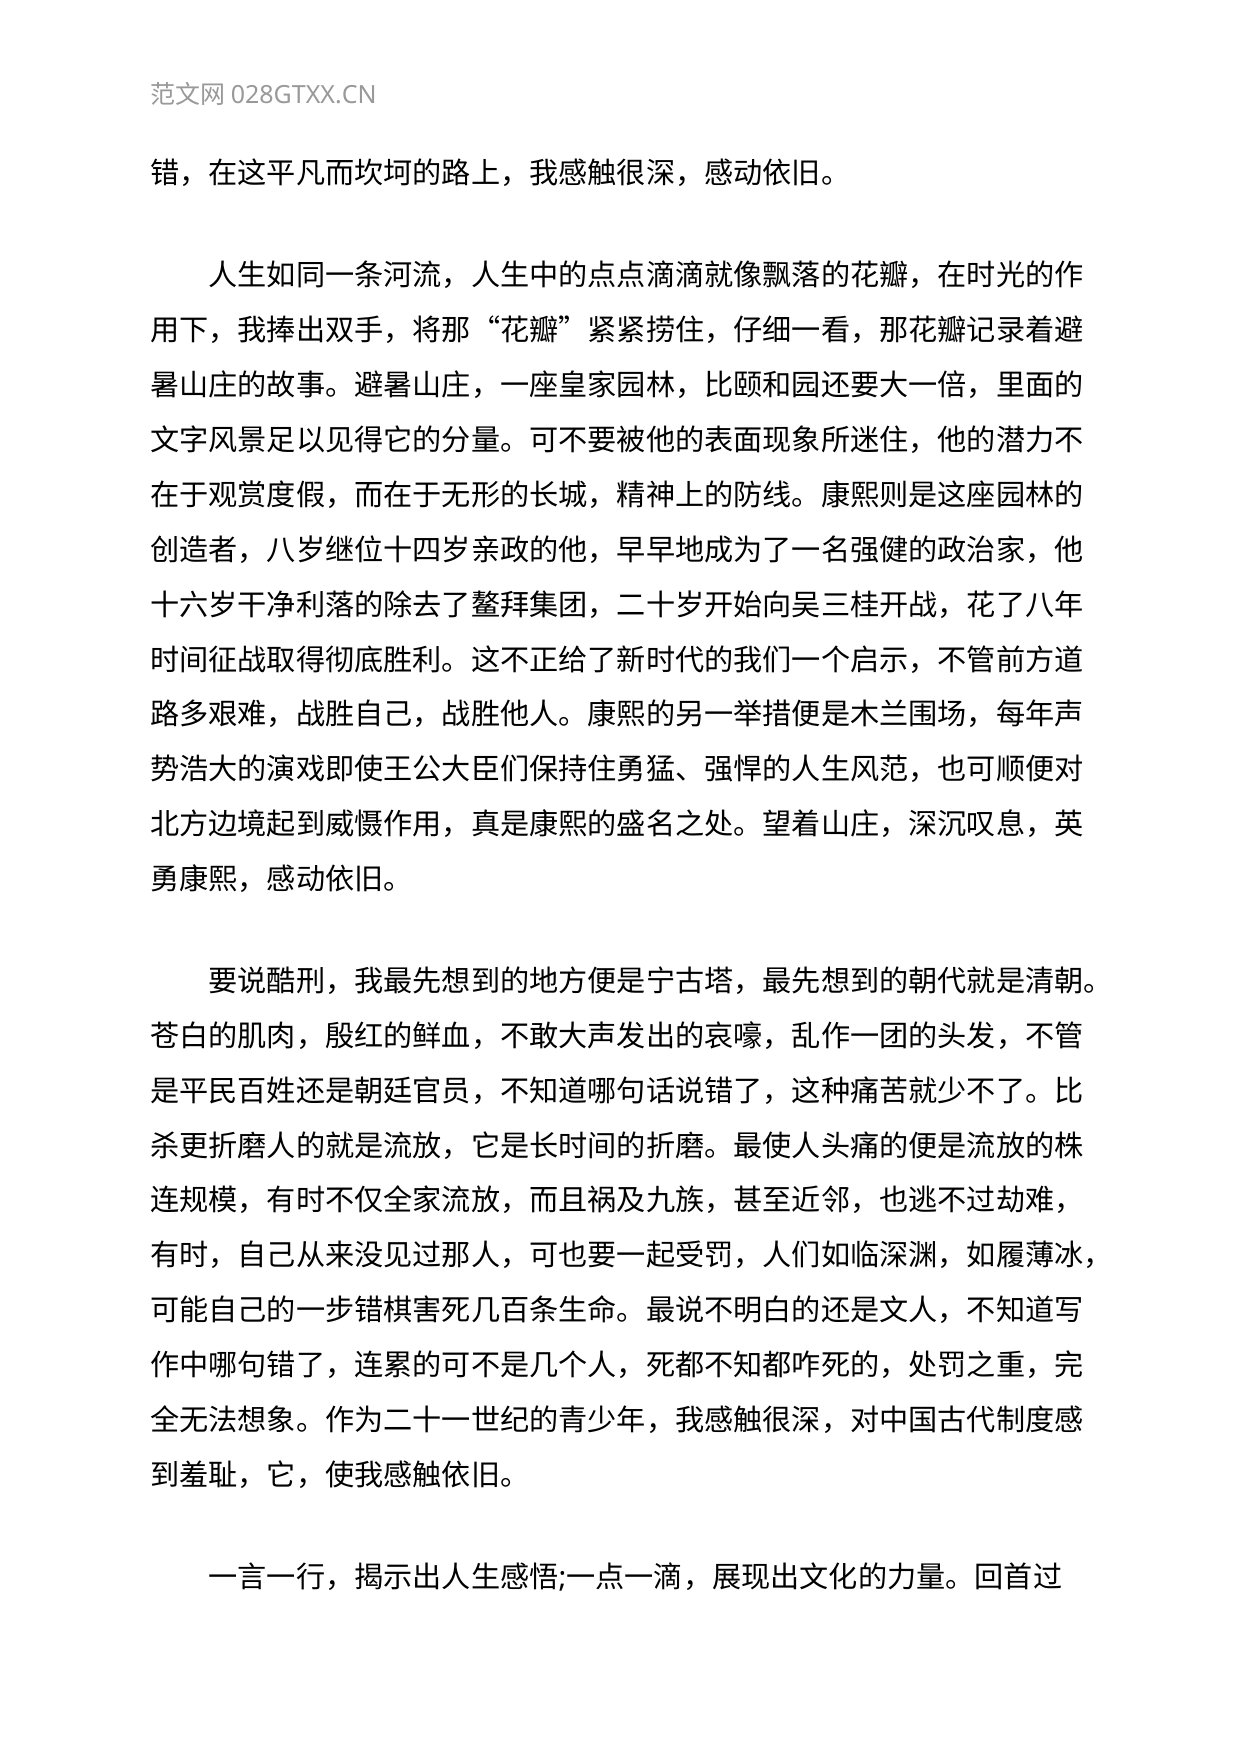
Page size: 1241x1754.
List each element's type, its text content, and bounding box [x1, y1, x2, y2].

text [150, 150, 1090, 192]
text 要说酷刑，我最先想到的地方便是宁古塔，最先想到的朝代就是清朝。苍白的肌肉，殷红的鲜血，不敢大声发出的哀嚎，乱作一团的头发，不管是平民百姓还是朝廷官员，不知道哪句话说错了，这种痛苦就少不了。比杀更折磨人的就是流放，它是长时间的折磨。最使人头痛的便是流放的株连规模，有时不仅全家流放，而且祸及九族，甚至近邻，也逃不过劫难，有时，自己从来没见过那人，可也要一起受罚，人们如临深渊，如履薄冰，可能自己的一步错棋害死几百条生命。最说不明白的还是文人，不知道写作中哪句错了，连累的可不是几个人，死都不知都咋死的，处罚之重，完全无法想象。作为二十一世纪的青少年，我感触很深，对中国古代制度感到羞耻，它，使我感触依旧。 [150, 957, 1090, 1494]
text 人生如同一条河流，人生中的点点滴滴就像飘落的花瓣，在时光的作用下，我捧出双手，将那“花瓣”紧紧捞住，仔细一看，那花瓣记录着避暑山庄的故事。避暑山庄，一座皇家园林，比颐和园还要大一倍，里面的文字风景足以见得它的分量。可不要被他的表面现象所迷住，他的潜力不在于观赏度假，而在于无形的长城，精神上的防线。康熙则是这座园林的创造者，八岁继位十四岁亲政的他，早早地成为了一名强健的政治家，他十六岁干净利落的除去了鳌拜集团，二十岁开始向吴三桂开战，花了八年时间征战取得彻底胜利。这不正给了新时代的我们一个启示，不管前方道路多艰难，战胜自己，战胜他人。康熙的另一举措便是木兰围场，每年声势浩大的演戏即使王公大臣们保持住勇猛、强悍的人生风范，也可顺便对北方边境起到威慑作用，真是康熙的盛名之处。望着山庄，深沉叹息，英勇康熙，感动依旧。 [150, 252, 1090, 898]
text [150, 1553, 1090, 1596]
